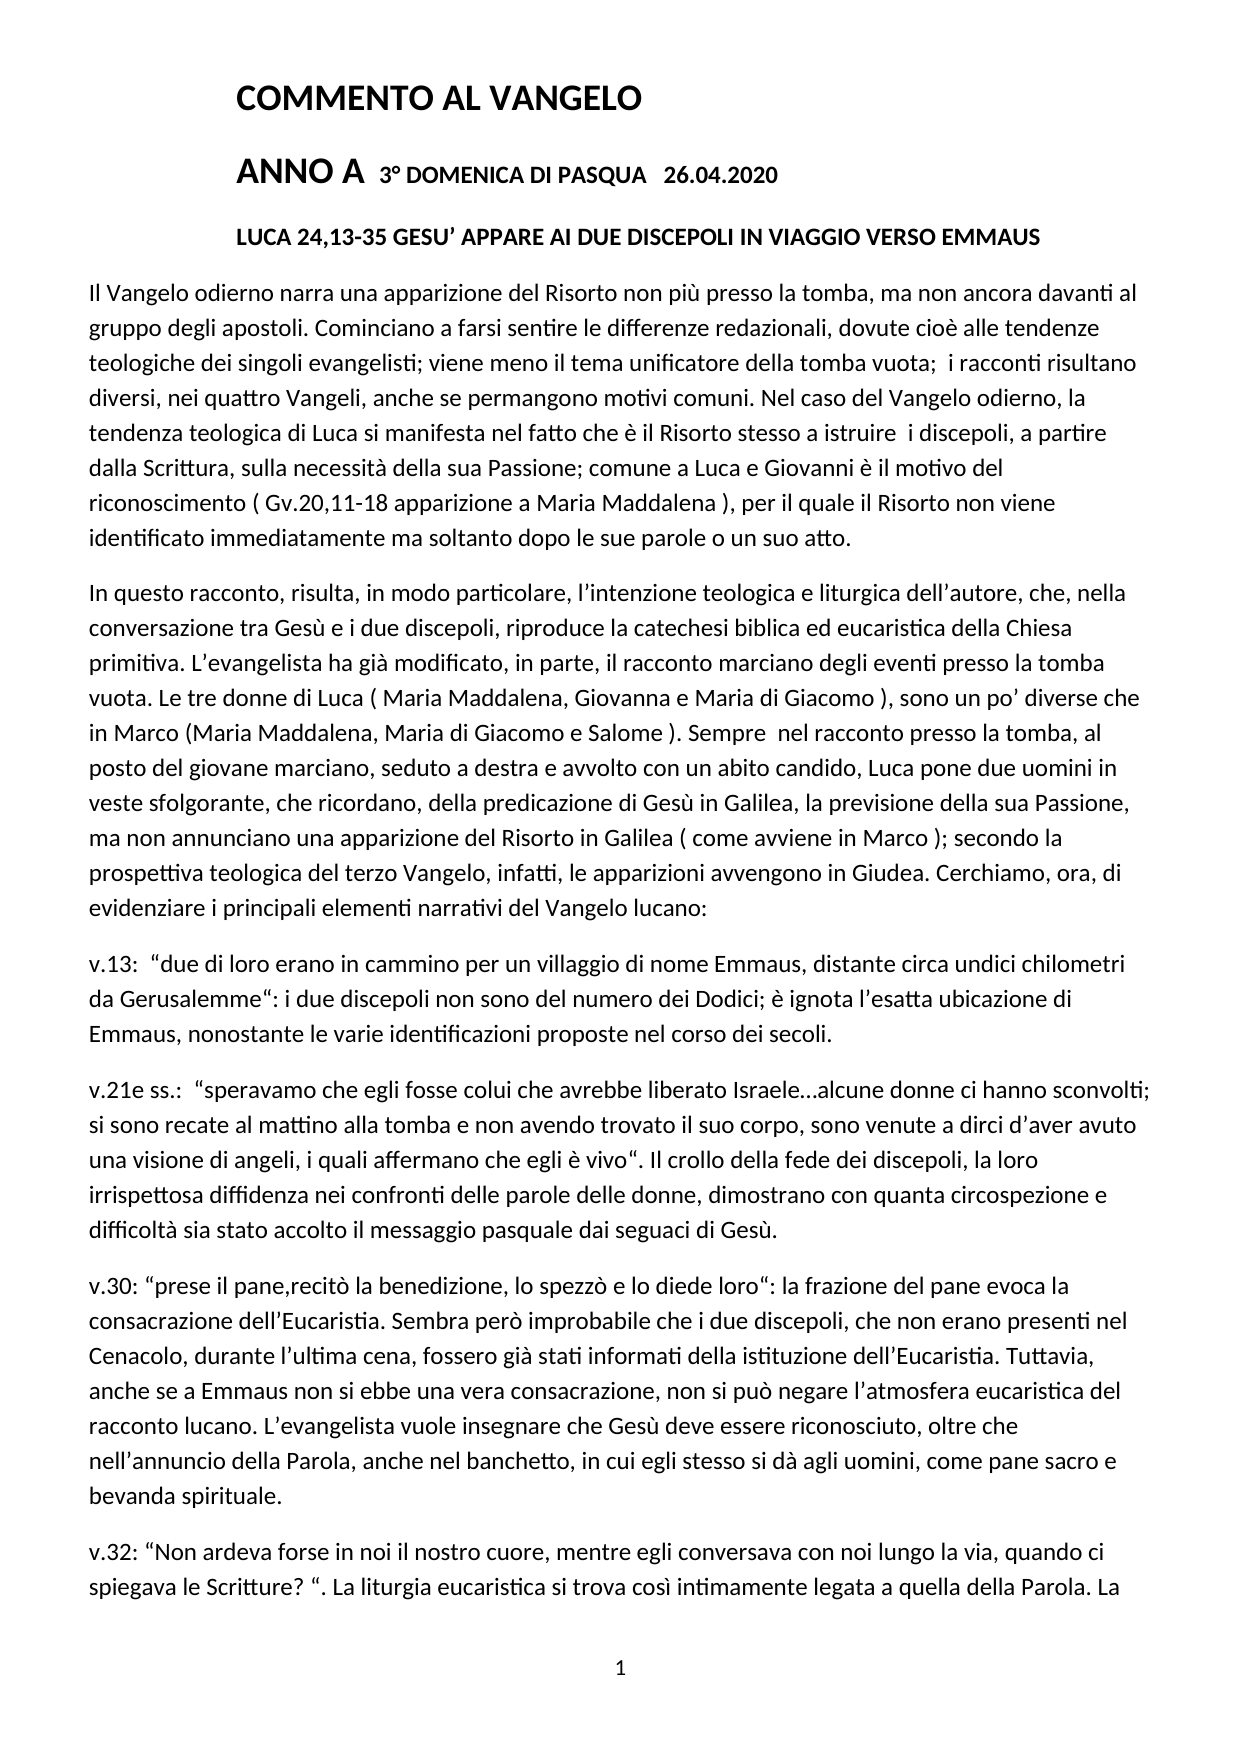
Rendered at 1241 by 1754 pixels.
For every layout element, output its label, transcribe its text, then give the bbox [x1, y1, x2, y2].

text Il Vangelo odierno narra una apparizione del Risorto non più presso la tomba, ma non ancora davanti al gruppo degli apostoli. Cominciano a farsi sentire le differenze redazionali, dovute cioè alle tendenze teologiche dei singoli evangelisti; viene meno il tema unificatore della tomba vuota; i racconti risultano diversi, nei quattro Vangeli, anche se permangono motivi comuni. Nel caso del Vangelo odierno, la tendenza teologica di Luca si manifesta nel fatto che è il Risorto stesso a istruire i discepoli, a partire dalla Scrittura, sulla necessità della sua Passione; comune a Luca e Giovanni è il motivo del riconoscimento ( Gv.20,11-18 apparizione a Maria Maddalena ), per il quale il Risorto non viene identificato immediatamente ma soltanto dopo le sue parole o un suo atto. [89, 277, 1152, 552]
text v.30: “prese il pane,recitò la benedizione, lo spezzò e lo diede loro“: la frazione del pane evoca la consacrazione dell’Eucaristia. Sembra però improbabile che i due discepoli, che non erano presenti nel Cenacolo, durante l’ultima cena, fossero già stati informati della istituzione dell’Eucaristia. Tuttavia, anche se a Emmaus non si ebbe una vera consacrazione, non si può negare l’atmosfera eucaristica del racconto lucano. L’evangelista vuole insegnare che Gesù deve essere riconosciuto, oltre che nell’annuncio della Parola, anche nel banchetto, in cui egli stesso si dà agli uomini, come pane sacro e bevanda spirituale. [89, 1270, 1152, 1511]
text v.21e ss.: “speravamo che egli fosse colui che avrebbe liberato Israele…alcune donne ci hanno sconvolti; si sono recate al mattino alla tomba e non avendo trovato il suo corpo, sono venute a dirci d’aver avuto una visione di angeli, i quali affermano che egli è vivo“. Il crollo della fede dei discepoli, la loro irrispettosa diffidenza nei confronti delle parole delle donne, dimostrano con quanta circospezione e difficoltà sia stato accolto il messaggio pasquale dai seguaci di Gesù. [89, 1074, 1152, 1245]
text In questo racconto, risulta, in modo particolare, l’intenzione teologica e liturgica dell’autore, che, nella conversazione tra Gesù e i due discepoli, riproduce la catechesi biblica ed eucaristica della Chiesa primitiva. L’evangelista ha già modificato, in parte, il racconto marciano degli eventi presso la tomba vuota. Le tre donne di Luca ( Maria Maddalena, Giovanna e Maria di Giacomo ), sono un po’ diverse che in Marco (Maria Maddalena, Maria di Giacomo e Salome ). Sempre nel racconto presso la tomba, al posto del giovane marciano, seduto a destra e avvolto con un abito candido, Luca pone due uomini in veste sfolgorante, che ricordano, della predicazione di Gesù in Galilea, la previsione della sua Passione, ma non annunciano una apparizione del Risorto in Galilea ( come avviene in Marco ); secondo la prospettiva teologica del terzo Vangelo, infatti, le apparizioni avvengono in Giudea. Cerchiamo, ora, di evidenziare i principali elementi narrativi del Vangelo lucano: [89, 578, 1152, 923]
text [89, 1536, 1152, 1601]
text v.13: “due di loro erano in cammino per un villaggio di nome Emmaus, distante circa undici chilometri da Gerusalemme“: i due discepoli non sono del numero dei Dodici; è ignota l’esatta ubicazione di Emmaus, nonostante le varie identificazioni proposte nel corso dei secoli. [89, 948, 1152, 1049]
text COMMENTO AL VANGELO [162, 74, 1152, 120]
text ANNO A 3° DOMENICA DI PASQUA 26.04.2020 [89, 147, 1152, 193]
text LUCA 24,13-35 GESU’ APPARE AI DUE DISCEPOLI IN VIAGGIO VERSO EMMAUS [89, 221, 1152, 251]
